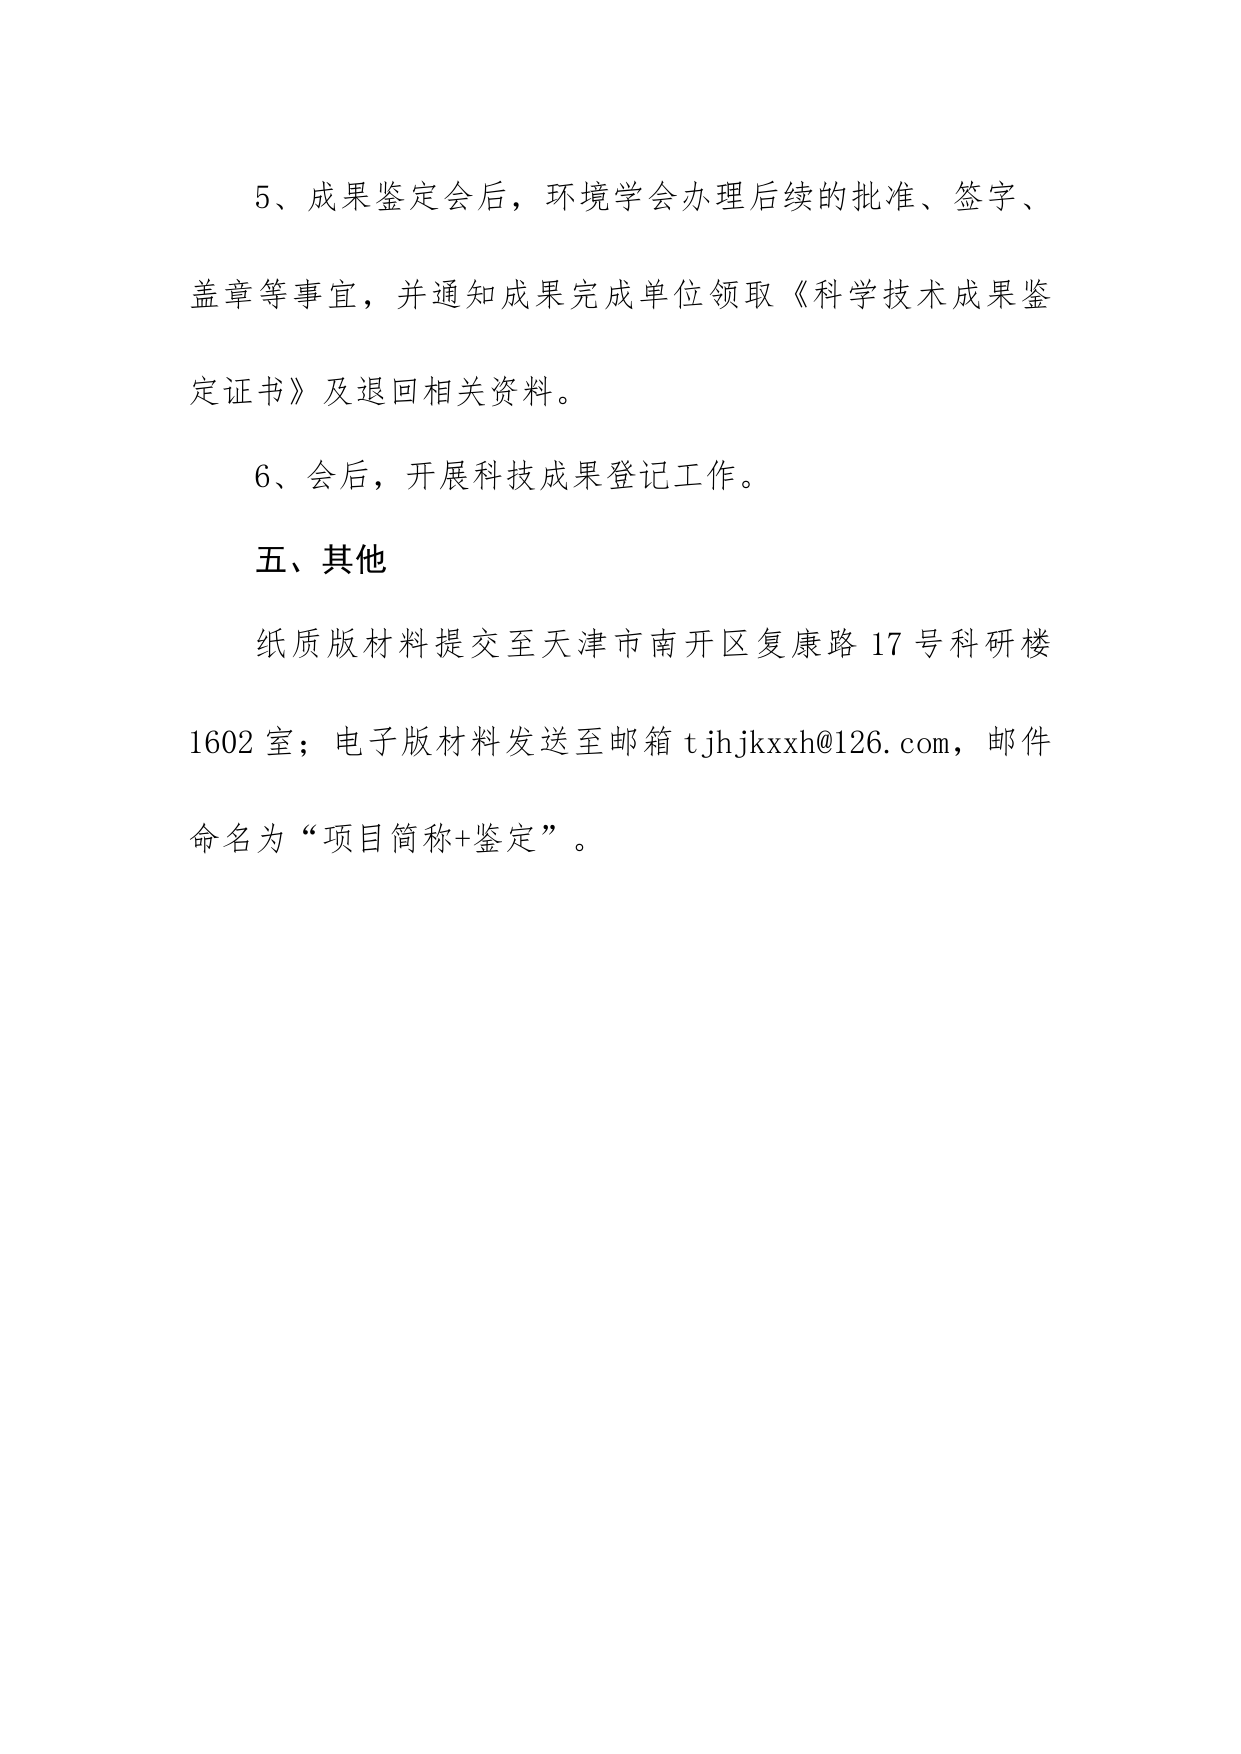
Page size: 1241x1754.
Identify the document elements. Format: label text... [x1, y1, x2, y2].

text 五、其他 [187, 525, 1053, 590]
text 纸质版材料提交至天津市南开区复康路17号科研楼1602室；电子版材料发送至邮箱tjhjkxxh@126.com，邮件命名为“项目简称+鉴定”。 [187, 609, 1053, 869]
text 5、成果鉴定会后，环境学会办理后续的批准、签字、盖章等事宜，并通知成果完成单位领取《科学技术成果鉴定证书》及退回相关资料。 [187, 162, 1053, 422]
text 6、会后，开展科技成果登记工作。 [187, 441, 1053, 506]
